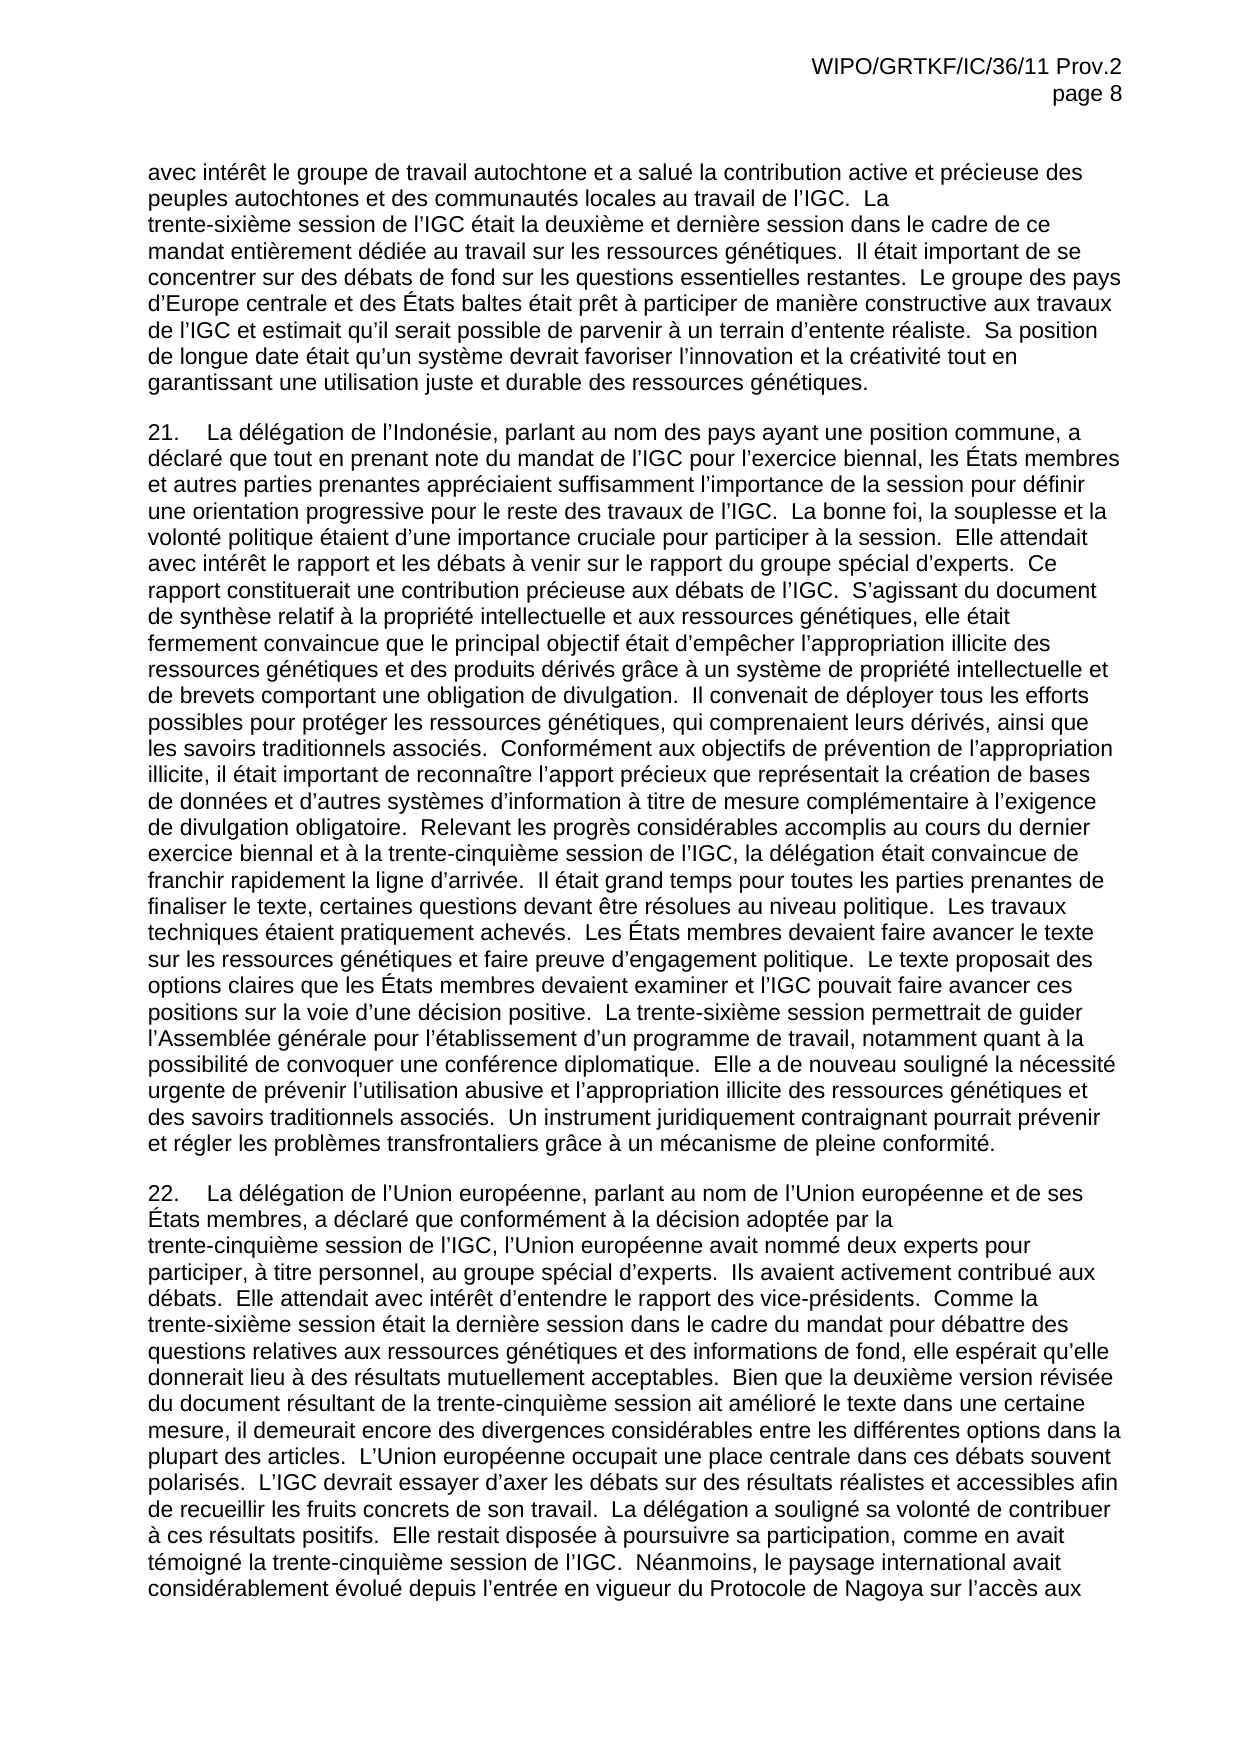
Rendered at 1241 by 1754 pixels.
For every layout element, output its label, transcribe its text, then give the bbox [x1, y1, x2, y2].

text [148, 158, 1122, 396]
text La délégation de l’Indonésie, parlant au nom des pays ayant une position commune, a déclaré que tout en prenant note du mandat de l’IGC pour l’exercice biennal, les États membres et autres parties prenantes appréciaient suffisamment l’importance de la session pour définir une orientation progressive pour le reste des travaux de l’IGC. La bonne foi, la souplesse et la volonté politique étaient d’une importance cruciale pour participer à la session. Elle attendait avec intérêt le rapport et les débats à venir sur le rapport du groupe spécial d’experts. Ce rapport constituerait une contribution précieuse aux débats de l’IGC. S’agissant du document de synthèse relatif à la propriété intellectuelle et aux ressources génétiques, elle était fermement convaincue que le principal objectif était d’empêcher l’appropriation illicite des ressources génétiques et des produits dérivés grâce à un système de propriété intellectuelle et de brevets comportant une obligation de divulgation. Il convenait de déployer tous les efforts possibles pour protéger les ressources génétiques, qui comprenaient leurs dérivés, ainsi que les savoirs traditionnels associés. Conformément aux objectifs de prévention de l’appropriation illicite, il était important de reconnaître l’apport précieux que représentait la création de bases de données et d’autres systèmes d’information à titre de mesure complémentaire à l’exigence de divulgation obligatoire. Relevant les progrès considérables accomplis au cours du dernier exercice biennal et à la trente-cinquième session de l’IGC, la délégation était convaincue de franchir rapidement la ligne d’arrivée. Il était grand temps pour toutes les parties prenantes de finaliser le texte, certaines questions devant être résolues au niveau politique. Les travaux techniques étaient pratiquement achevés. Les États membres devaient faire avancer le texte sur les ressources génétiques et faire preuve d’engagement politique. Le texte proposait des options claires que les États membres devaient examiner et l’IGC pouvait faire avancer ces positions sur la voie d’une décision positive. La trente-sixième session permettrait de guider l’Assemblée générale pour l’établissement d’un programme de travail, notamment quant à la possibilité de convoquer une conférence diplomatique. Elle a de nouveau souligné la nécessité urgente de prévenir l’utilisation abusive et l’appropriation illicite des ressources génétiques et des savoirs traditionnels associés. Un instrument juridiquement contraignant pourrait prévenir et régler les problèmes transfrontaliers grâce à un mécanisme de pleine conformité. [148, 419, 1122, 1157]
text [148, 1179, 1122, 1601]
